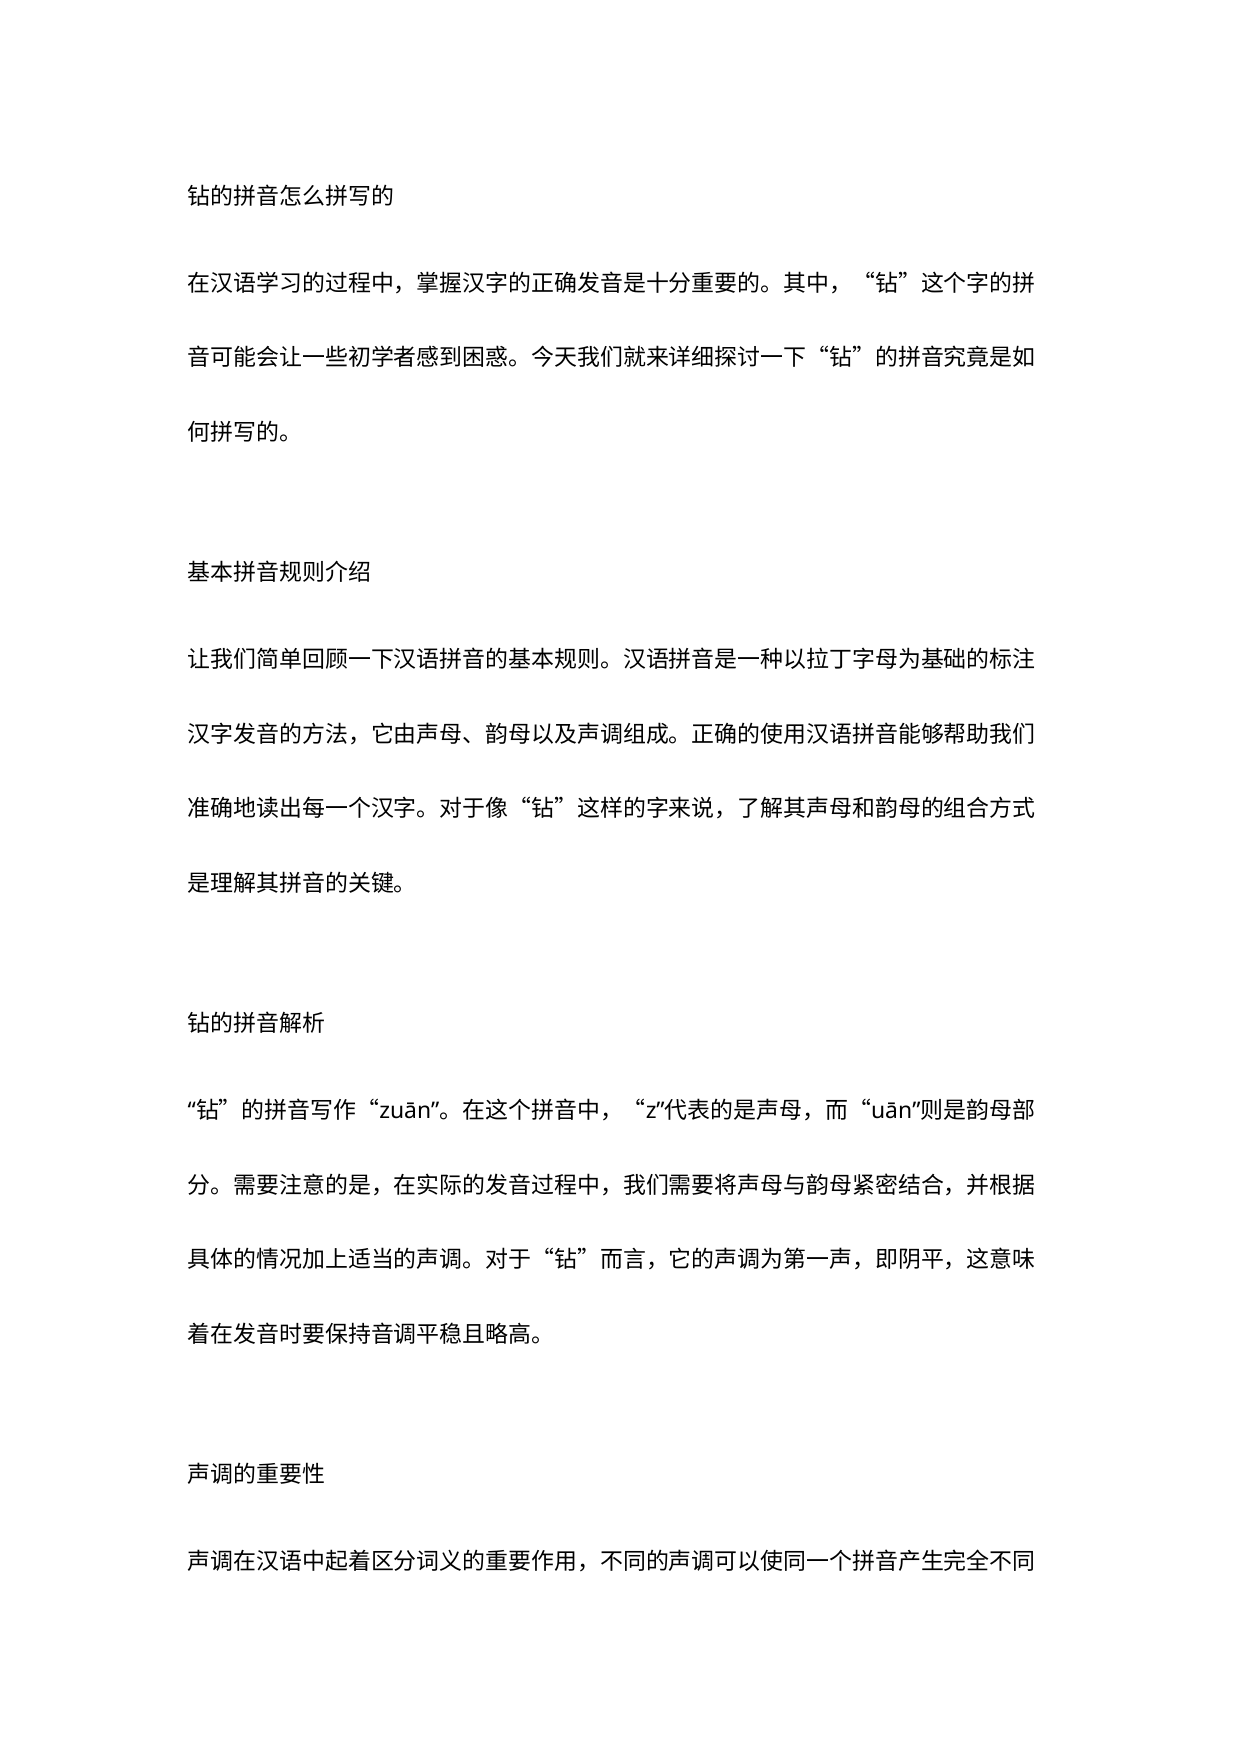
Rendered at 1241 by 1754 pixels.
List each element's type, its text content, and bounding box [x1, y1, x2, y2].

text “钻”的拼音写作“zuān”。在这个拼音中，“z”代表的是声母，而“uān”则是韵母部分。需要注意的是，在实际的发音过程中，我们需要将声母与韵母紧密结合，并根据具体的情况加上适当的声调。对于“钻”而言，它的声调为第一声，即阴平，这意味着在发音时要保持音调平稳且略高。 [187, 1076, 1053, 1365]
text 钻的拼音怎么拼写的 [187, 162, 1053, 227]
text 声调的重要性 [187, 1440, 1053, 1505]
text 钻的拼音解析 [187, 989, 1053, 1054]
text 让我们简单回顾一下汉语拼音的基本规则。汉语拼音是一种以拉丁字母为基础的标注汉字发音的方法，它由声母、韵母以及声调组成。正确的使用汉语拼音能够帮助我们准确地读出每一个汉字。对于像“钻”这样的字来说，了解其声母和韵母的组合方式是理解其拼音的关键。 [187, 625, 1053, 914]
text 在汉语学习的过程中，掌握汉字的正确发音是十分重要的。其中，“钻”这个字的拼音可能会让一些初学者感到困惑。今天我们就来详细探讨一下“钻”的拼音究竟是如何拼写的。 [187, 248, 1053, 463]
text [187, 1527, 1053, 1592]
text 基本拼音规则介绍 [187, 538, 1053, 603]
